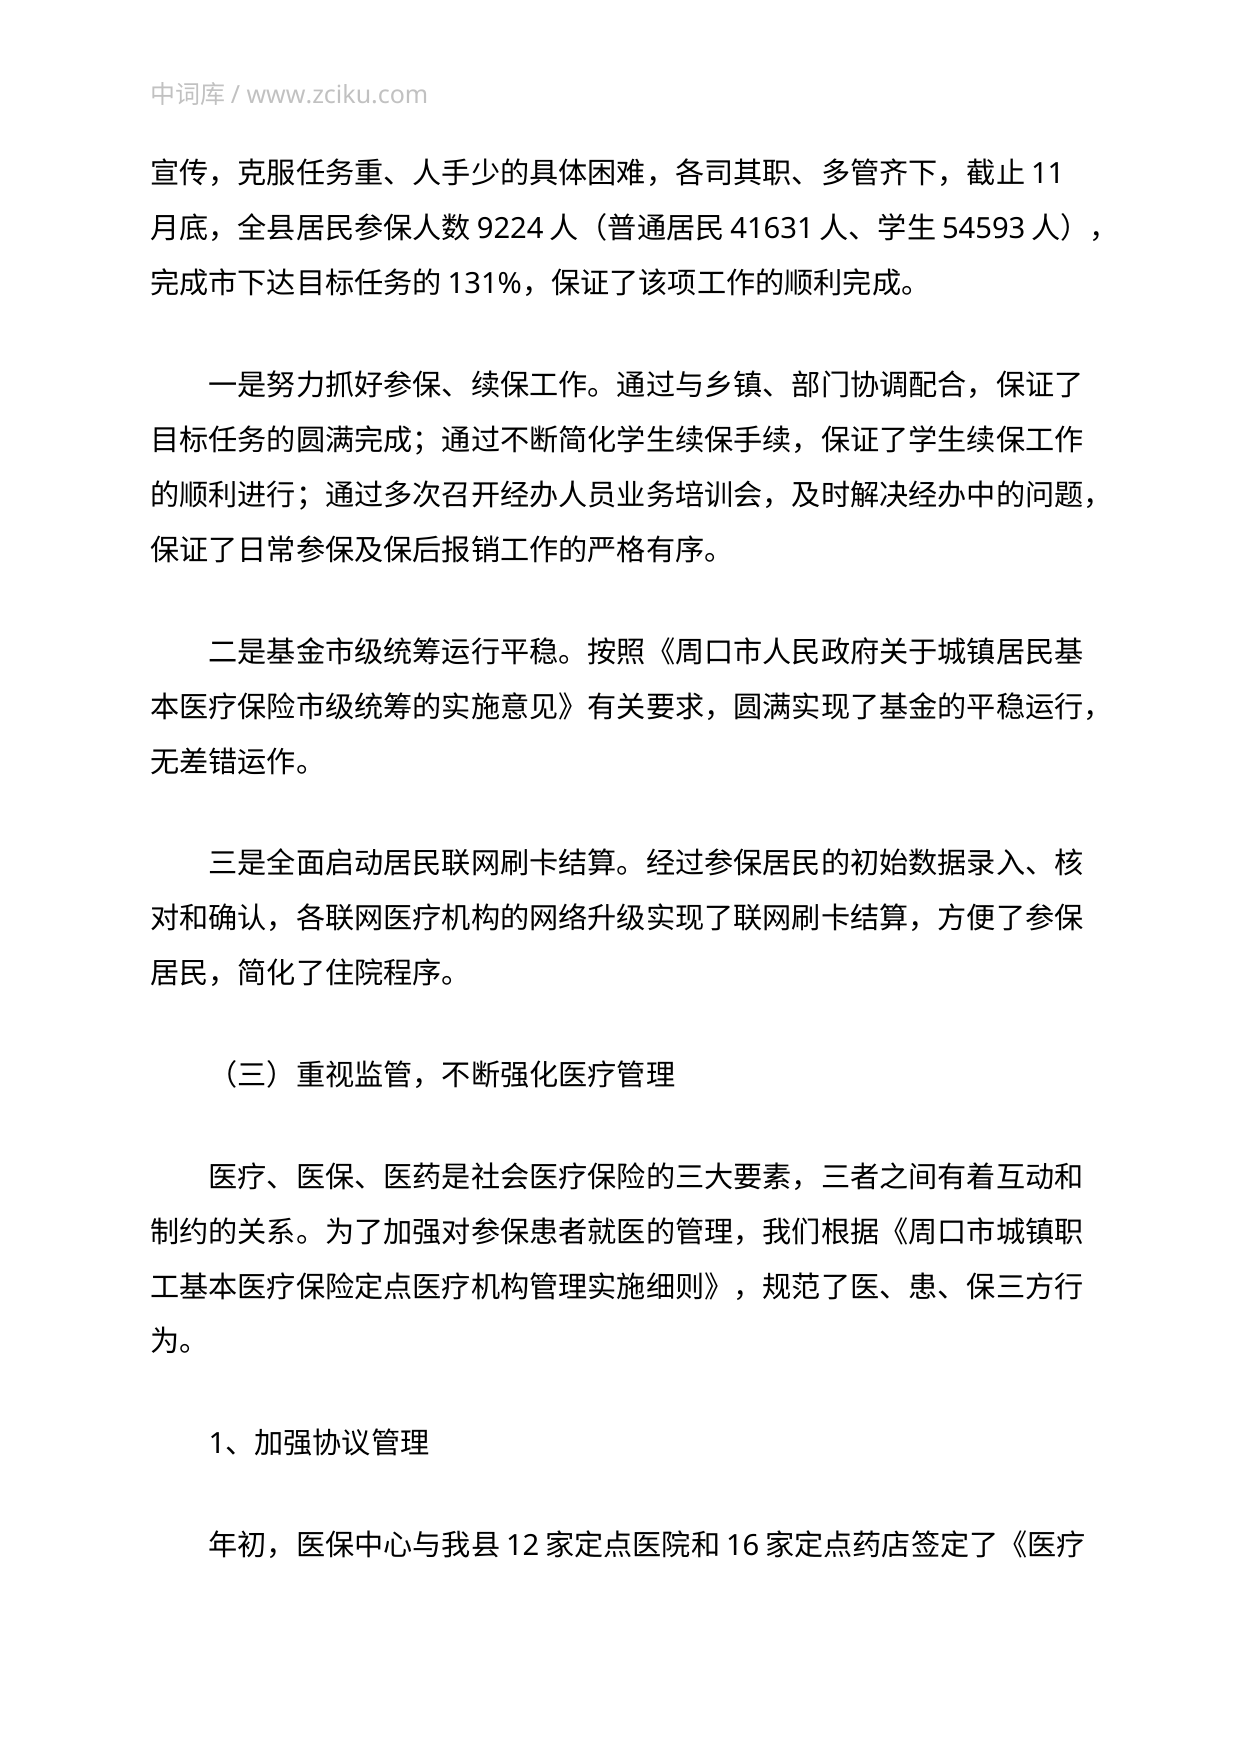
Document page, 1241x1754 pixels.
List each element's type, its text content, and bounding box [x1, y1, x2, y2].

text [150, 1522, 1090, 1564]
text 一是努力抓好参保、续保工作。通过与乡镇、部门协调配合，保证了目标任务的圆满完成；通过不断简化学生续保手续，保证了学生续保工作的顺利进行；通过多次召开经办人员业务培训会，及时解决经办中的问题，保证了日常参保及保后报销工作的严格有序。 [150, 362, 1090, 569]
text （三）重视监管，不断强化医疗管理 [150, 1052, 1090, 1094]
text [150, 150, 1090, 302]
text 1、加强协议管理 [150, 1420, 1090, 1462]
text 医疗、医保、医药是社会医疗保险的三大要素，三者之间有着互动和制约的关系。为了加强对参保患者就医的管理，我们根据《周口市城镇职工基本医疗保险定点医疗机构管理实施细则》，规范了医、患、保三方行为。 [150, 1153, 1090, 1360]
text 二是基金市级统筹运行平稳。按照《周口市人民政府关于城镇居民基本医疗保险市级统筹的实施意见》有关要求，圆满实现了基金的平稳运行，无差错运作。 [150, 628, 1090, 781]
text 三是全面启动居民联网刷卡结算。经过参保居民的初始数据录入、核对和确认，各联网医疗机构的网络升级实现了联网刷卡结算，方便了参保居民，简化了住院程序。 [150, 840, 1090, 992]
